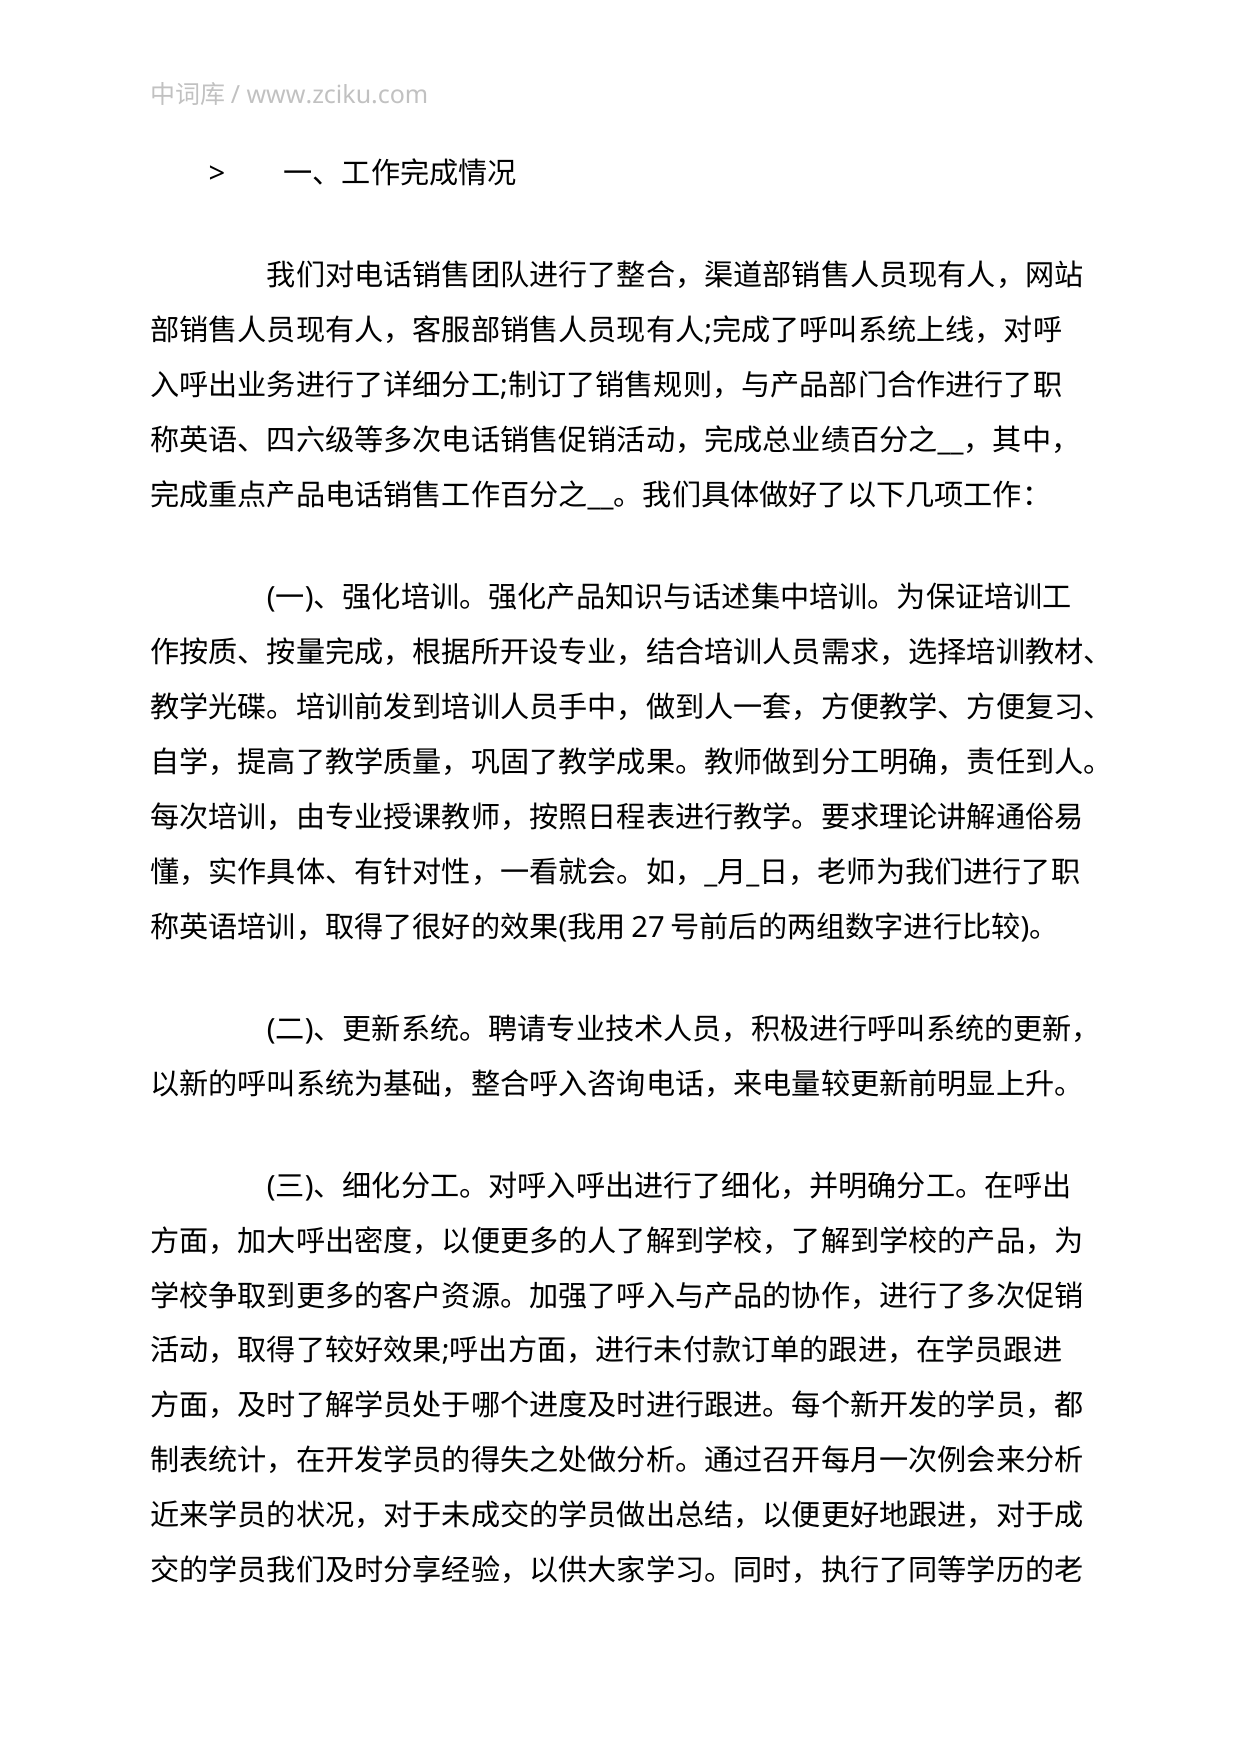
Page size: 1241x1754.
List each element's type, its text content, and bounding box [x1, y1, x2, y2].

text > 一、工作完成情况 [150, 150, 1090, 192]
text 我们对电话销售团队进行了整合，渠道部销售人员现有人，网站部销售人员现有人，客服部销售人员现有人;完成了呼叫系统上线，对呼入呼出业务进行了详细分工;制订了销售规则，与产品部门合作进行了职称英语、四六级等多次电话销售促销活动，完成总业绩百分之__，其中，完成重点产品电话销售工作百分之__。我们具体做好了以下几项工作： [150, 252, 1090, 514]
text (二)、更新系统。聘请专业技术人员，积极进行呼叫系统的更新，以新的呼叫系统为基础，整合呼入咨询电话，来电量较更新前明显上升。 [150, 1005, 1090, 1103]
text (一)、强化培训。强化产品知识与话述集中培训。为保证培训工作按质、按量完成，根据所开设专业，结合培训人员需求，选择培训教材、教学光碟。培训前发到培训人员手中，做到人一套，方便教学、方便复习、自学，提高了教学质量，巩固了教学成果。教师做到分工明确，责任到人。每次培训，由专业授课教师，按照日程表进行教学。要求理论讲解通俗易懂，实作具体、有针对性，一看就会。如，_月_日，老师为我们进行了职称英语培训，取得了很好的效果(我用27号前后的两组数字进行比较)。 [150, 574, 1090, 946]
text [150, 1162, 1090, 1589]
